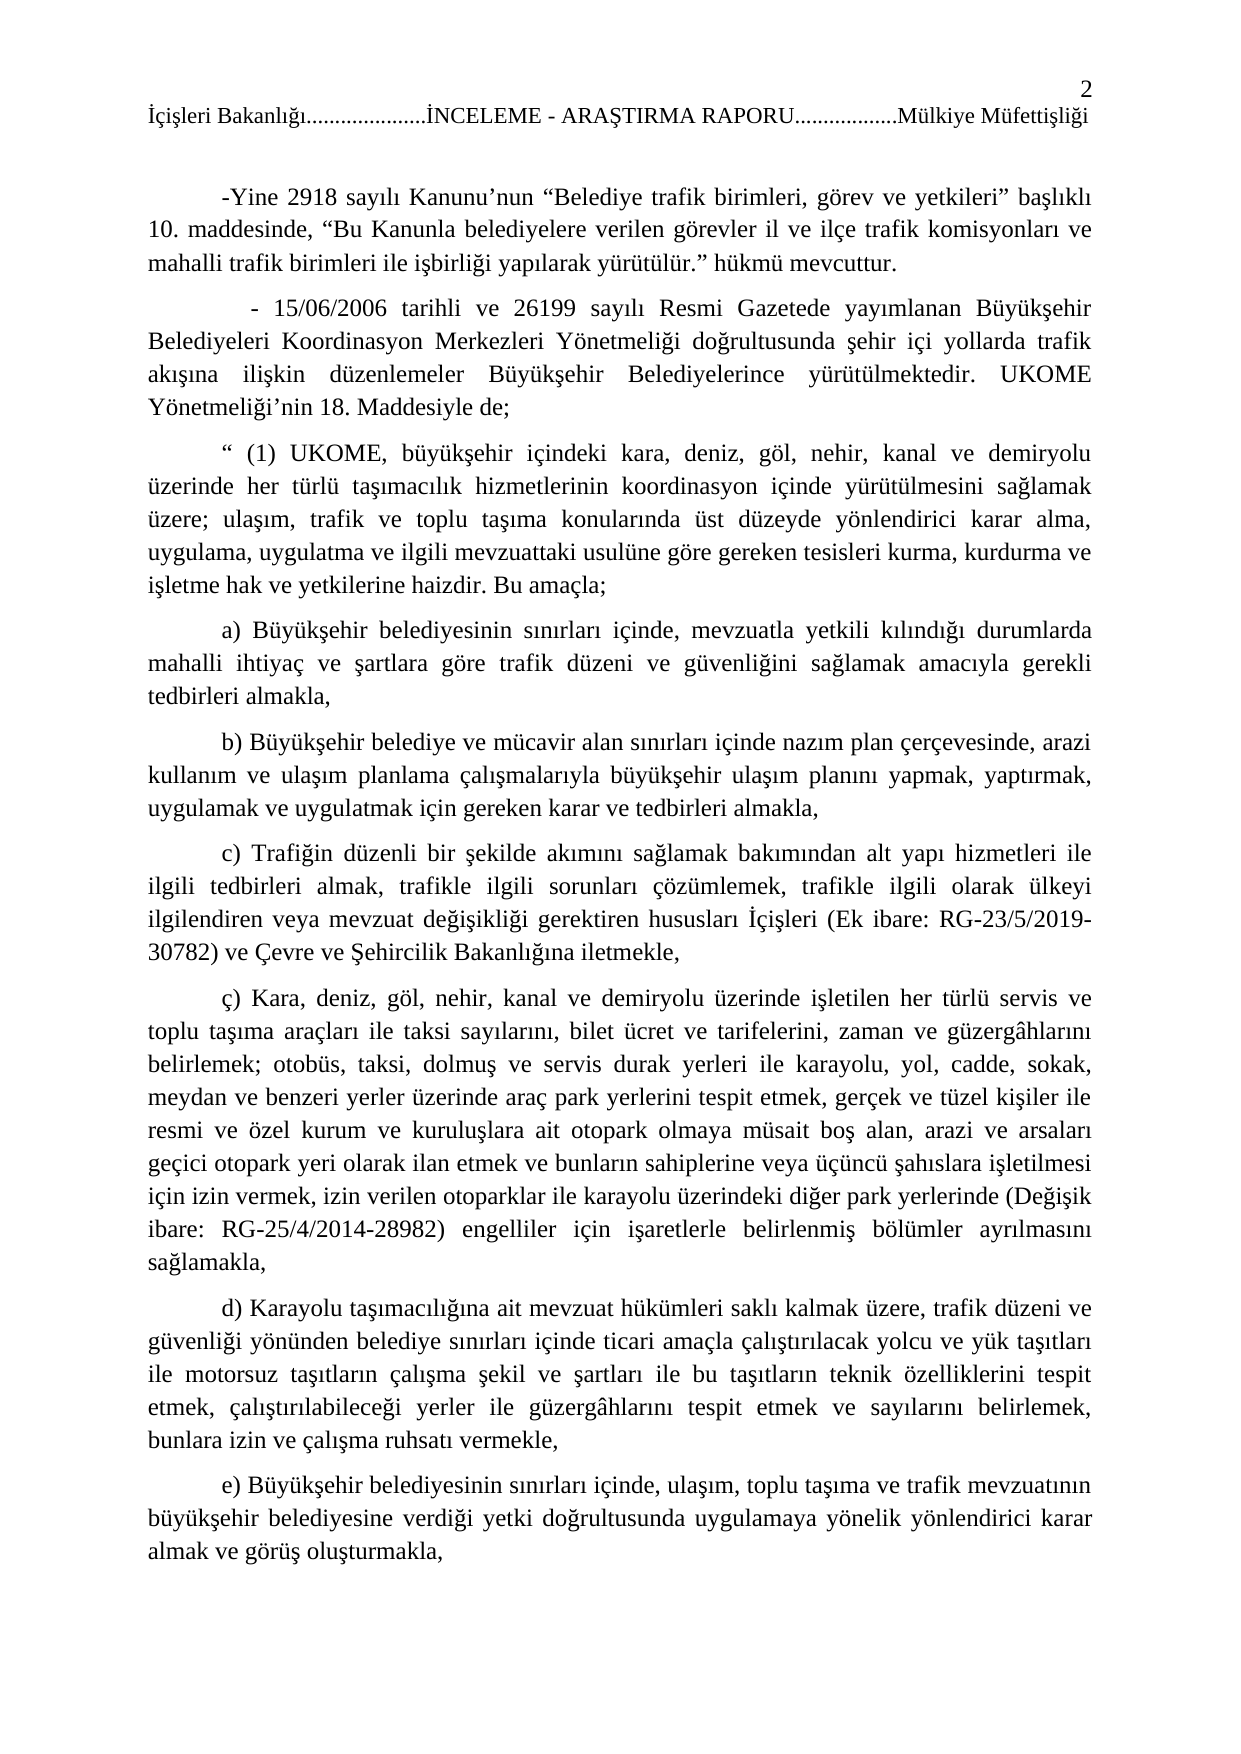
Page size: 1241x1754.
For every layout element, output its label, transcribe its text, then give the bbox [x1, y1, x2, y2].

text ç) Kara, deniz, göl, nehir, kanal ve demiryolu üzerinde işletilen her türlü servis ve toplu taşıma araçları ile taksi sayılarını, bilet ücret ve tarifelerini, zaman ve güzergâhlarını belirlemek; otobüs, taksi, dolmuş ve servis durak yerleri ile karayolu, yol, cadde, sokak, meydan ve benzeri yerler üzerinde araç park yerlerini tespit etmek, gerçek ve tüzel kişiler ile resmi ve özel kurum ve kuruluşlara ait otopark olmaya müsait boş alan, arazi ve arsaları geçici otopark yeri olarak ilan etmek ve bunların sahiplerine veya üçüncü şahıslara işletilmesi için izin vermek, izin verilen otoparklar ile karayolu üzerindeki diğer park yerlerinde (Değişik ibare: RG-25/4/2014-28982) engelliler için işaretlerle belirlenmiş bölümler ayrılmasını sağlamakla, [148, 983, 1093, 1276]
text e) Büyükşehir belediyesinin sınırları içinde, ulaşım, toplu taşıma ve trafik mevzuatının büyükşehir belediyesine verdiği yetki doğrultusunda uygulamaya yönelik yönlendirici karar almak ve görüş oluşturmakla, [148, 1470, 1093, 1565]
text d) Karayolu taşımacılığına ait mevzuat hükümleri saklı kalmak üzere, trafik düzeni ve güvenliği yönünden belediye sınırları içinde ticari amaçla çalıştırılacak yolcu ve yük taşıtları ile motorsuz taşıtların çalışma şekil ve şartları ile bu taşıtların teknik özelliklerini tespit etmek, çalıştırılabileceği yerler ile güzergâhlarını tespit etmek ve sayılarını belirlemek, bunlara izin ve çalışma ruhsatı vermekle, [148, 1293, 1093, 1453]
text “ (1) UKOME, büyükşehir içindeki kara, deniz, göl, nehir, kanal ve demiryolu üzerinde her türlü taşımacılık hizmetlerinin koordinasyon içinde yürütülmesini sağlamak üzere; ulaşım, trafik ve toplu taşıma konularında üst düzeyde yönlendirici karar alma, uygulama, uygulatma ve ilgili mevzuattaki usulüne göre gereken tesisleri kurma, kurdurma ve işletme hak ve yetkilerine haizdir. Bu amaçla; [148, 438, 1093, 598]
text c) Trafiğin düzenli bir şekilde akımını sağlamak bakımından alt yapı hizmetleri ile ilgili tedbirleri almak, trafikle ilgili sorunları çözümlemek, trafikle ilgili olarak ülkeyi ilgilendiren veya mevzuat değişikliği gerektiren hususları İçişleri (Ek ibare: RG-23/5/2019-30782) ve Çevre ve Şehircilik Bakanlığına iletmekle, [148, 838, 1093, 966]
text -Yine 2918 sayılı Kanunu’nun “Belediye trafik birimleri, görev ve yetkileri” başlıklı 10. maddesinde, “Bu Kanunla belediyelere verilen görevler il ve ilçe trafik komisyonları ve mahalli trafik birimleri ile işbirliği yapılarak yürütülür.” hükmü mevcuttur. [148, 182, 1093, 276]
text a) Büyükşehir belediyesinin sınırları içinde, mevzuatla yetkili kılındığı durumlarda mahalli ihtiyaç ve şartlara göre trafik düzeni ve güvenliğini sağlamak amacıyla gerekli tedbirleri almakla, [148, 615, 1093, 710]
text - 15/06/2006 tarihli ve 26199 sayılı Resmi Gazetede yayımlanan Büyükşehir Belediyeleri Koordinasyon Merkezleri Yönetmeliği doğrultusunda şehir içi yollarda trafik akışına ilişkin düzenlemeler Büyükşehir Belediyelerince yürütülmektedir. UKOME Yönetmeliği’nin 18. Maddesiyle de; [148, 293, 1093, 421]
text b) Büyükşehir belediye ve mücavir alan sınırları içinde nazım plan çerçevesinde, arazi kullanım ve ulaşım planlama çalışmalarıyla büyükşehir ulaşım planını yapmak, yaptırmak, uygulamak ve uygulatmak için gereken karar ve tedbirleri almakla, [148, 727, 1093, 822]
